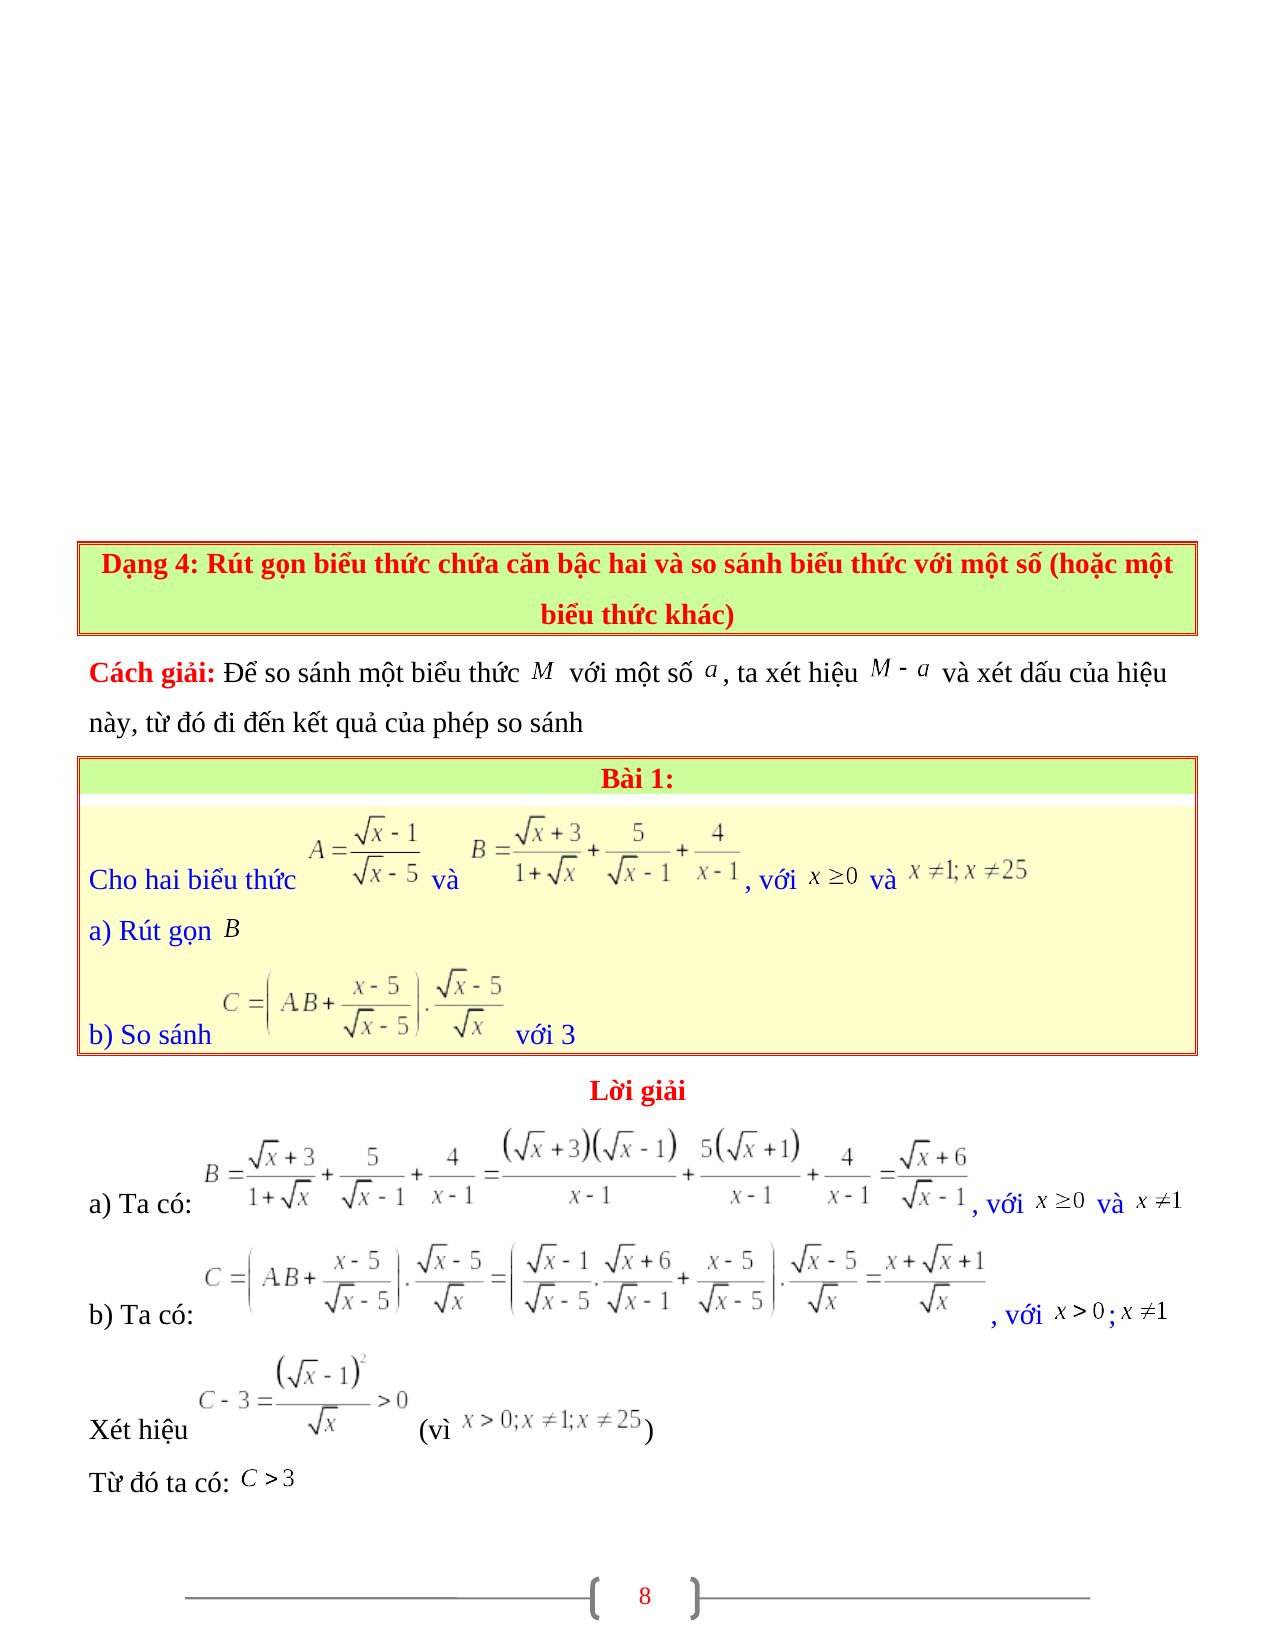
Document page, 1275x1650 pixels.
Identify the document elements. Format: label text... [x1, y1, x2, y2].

text Cách giải: Để so sánh một biểu thức với một số , ta xét hiệu và xét dấu của hiệu này, từ đó đi đến kết quả của phép so sánh [89, 652, 1186, 739]
text Cho hai biểu thức và , với và [80, 806, 1195, 895]
text b) Ta có: , với ; [89, 1237, 1186, 1331]
text Từ đó ta có: [89, 1462, 1186, 1498]
text Bài 1: [80, 759, 1195, 794]
text a) Ta có: , với và [89, 1123, 1186, 1220]
text b) So sánh với 3 [80, 958, 1195, 1053]
text Dạng 4: Rút gọn biểu thức chứa căn bậc hai và so sánh biểu thức với một số (hoặc một biểu thức khác) [80, 545, 1195, 633]
text Xét hiệu (vì ) [89, 1347, 1186, 1446]
text Lời giải [89, 1073, 1186, 1106]
text a) Rút gọn [80, 907, 1195, 947]
